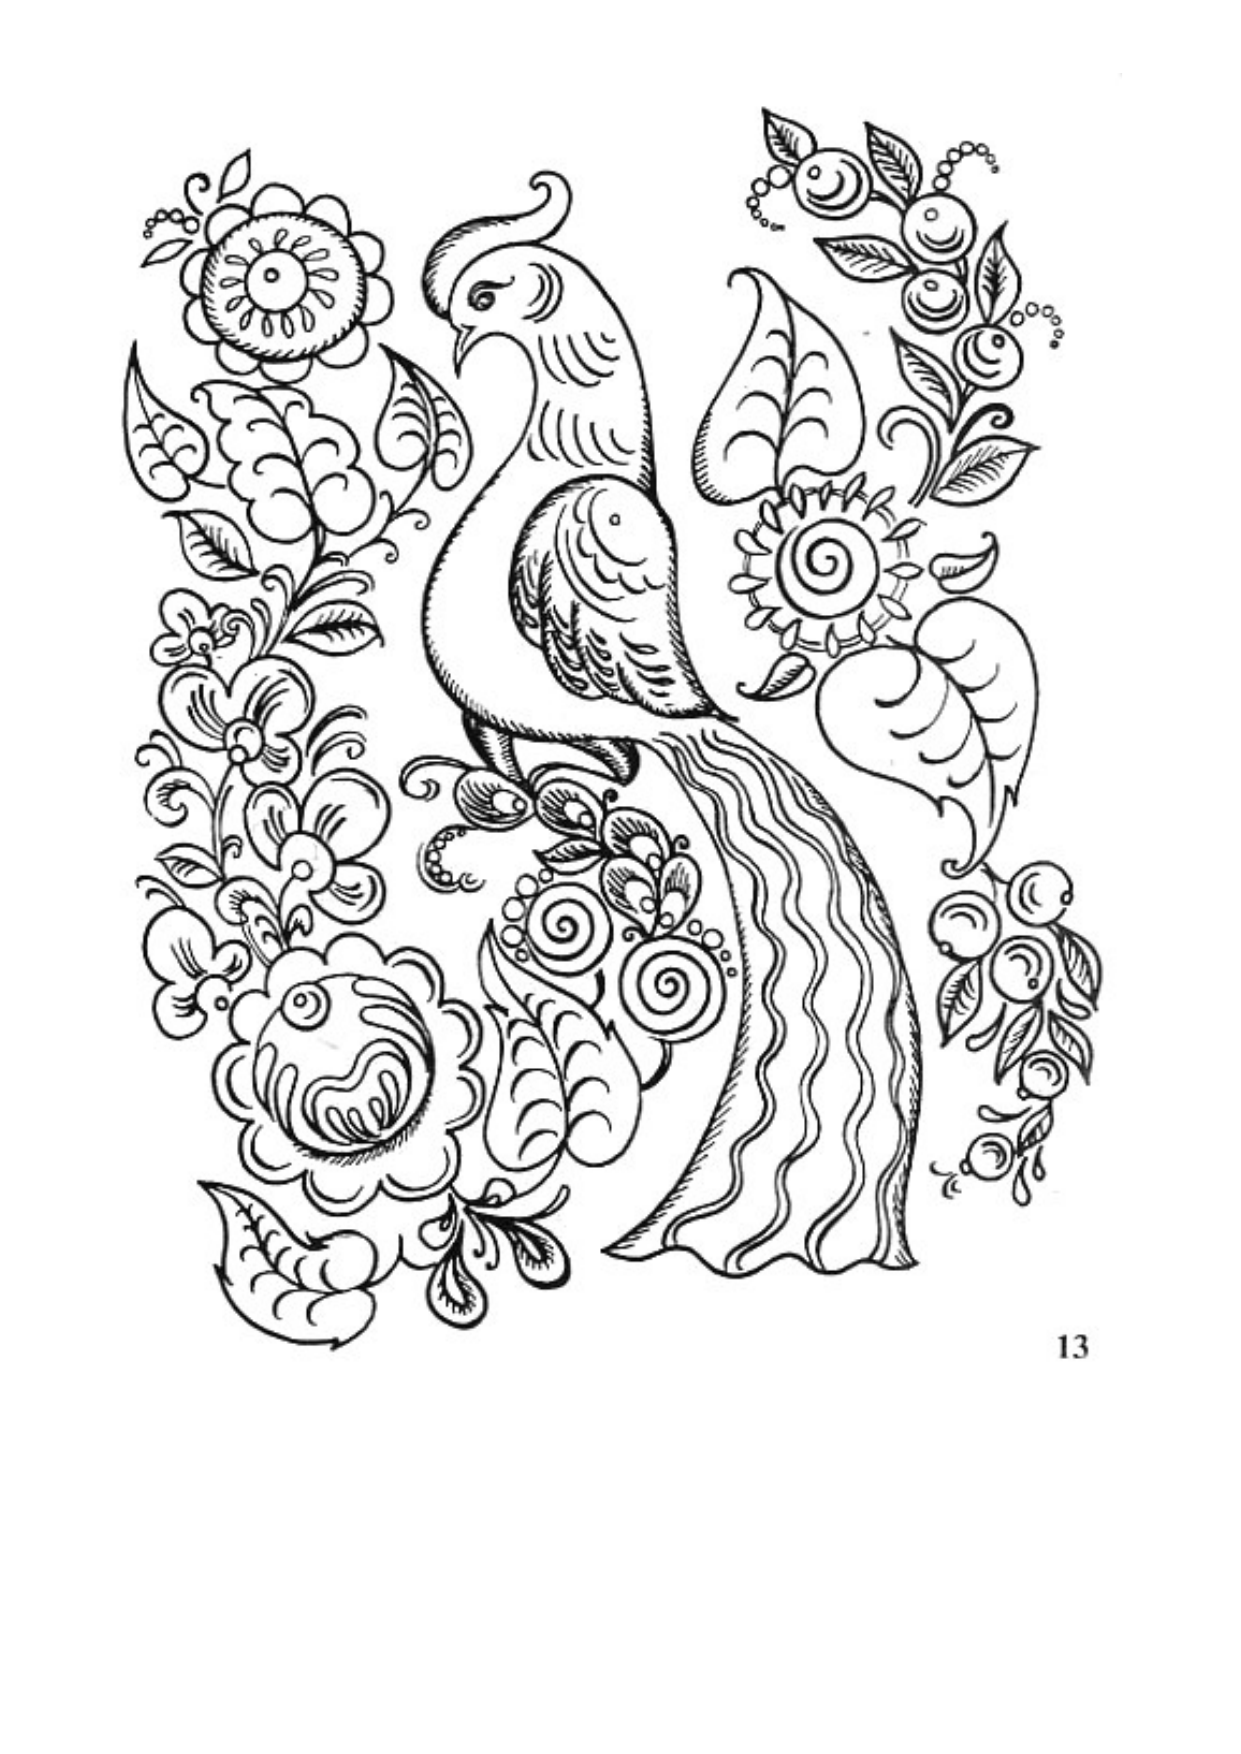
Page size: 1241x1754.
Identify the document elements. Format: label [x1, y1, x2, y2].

picture [103, 73, 1123, 1389]
